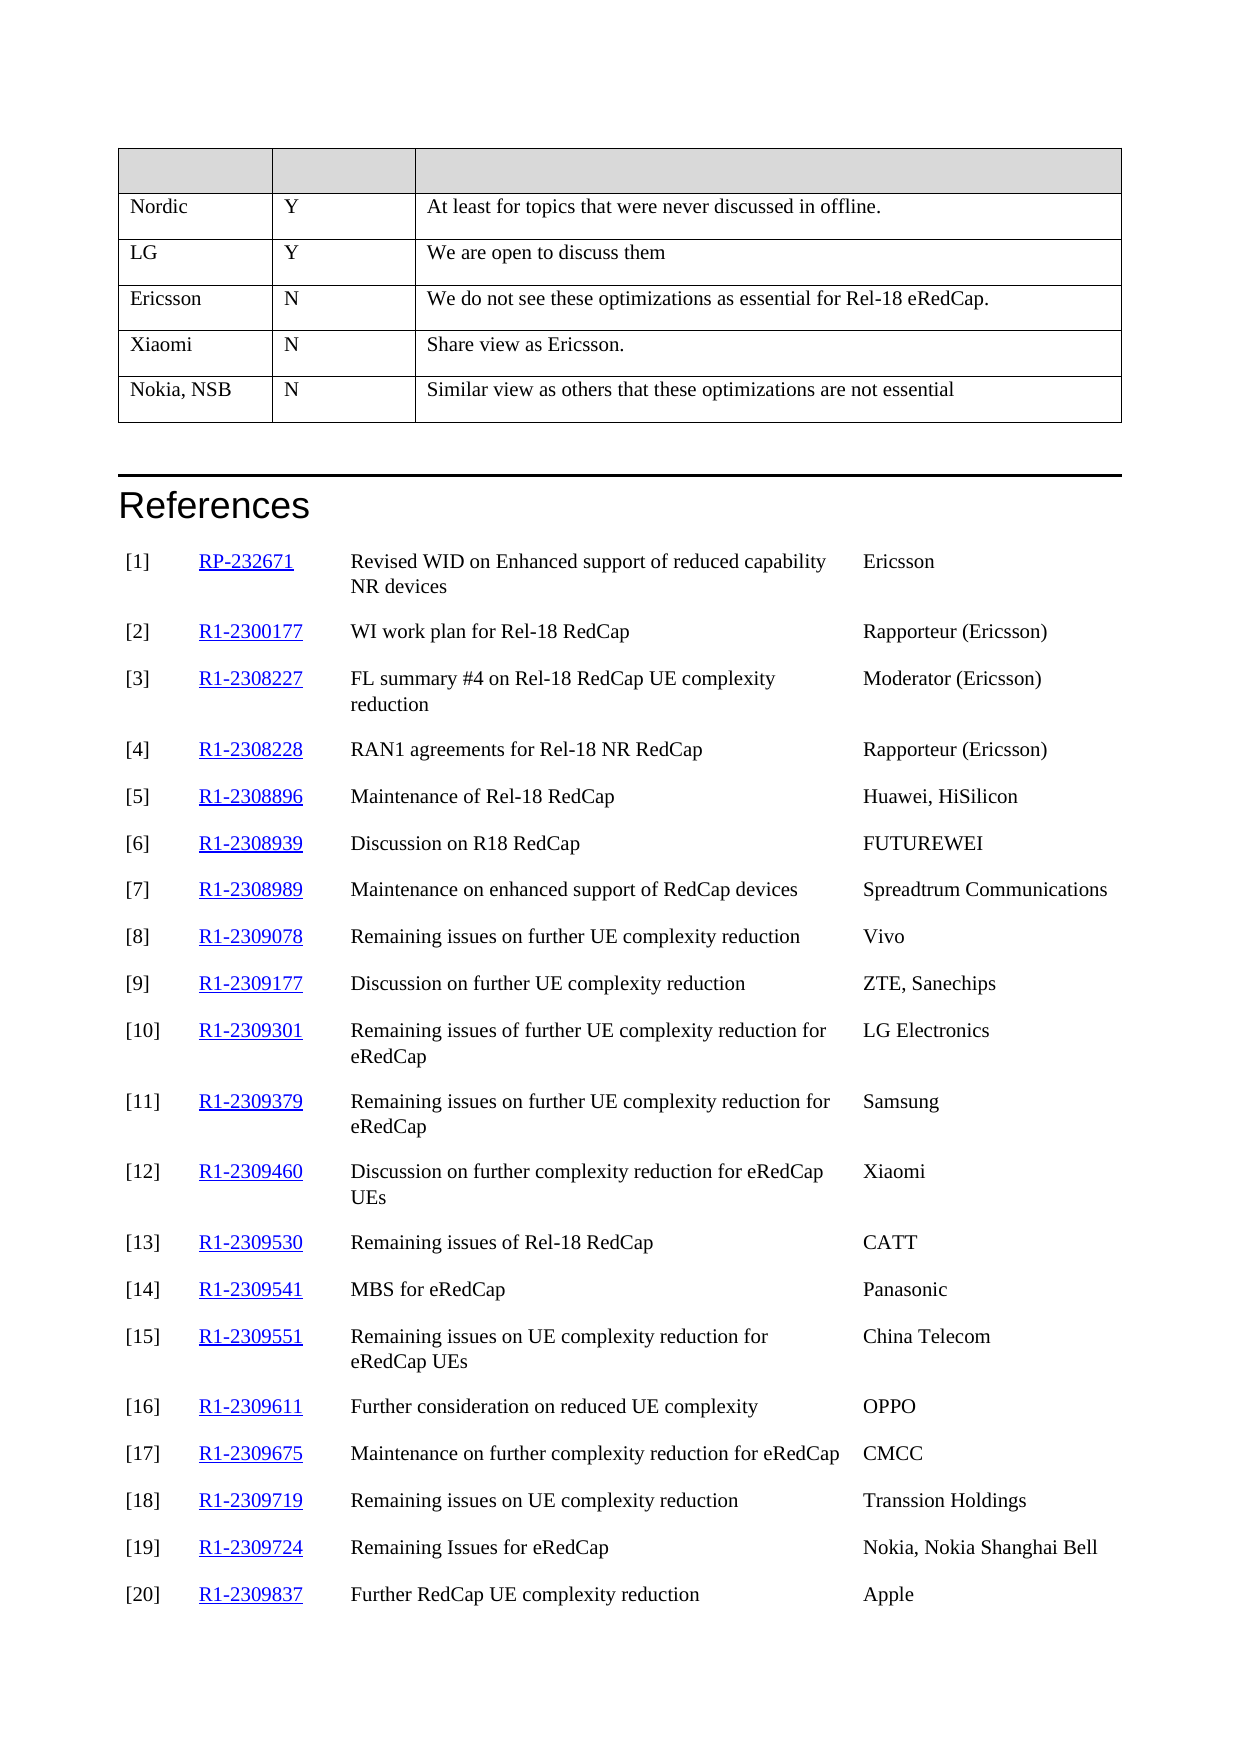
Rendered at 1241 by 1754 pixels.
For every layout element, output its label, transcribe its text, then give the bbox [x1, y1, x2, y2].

table_cell Remaining Issues for eRedCap [343, 1535, 856, 1582]
subtitle References [118, 477, 1122, 526]
table_cell At least for topics that were never discussed in offline. [416, 194, 1121, 239]
table_cell [9] [118, 971, 191, 1018]
table_cell Samsung [856, 1089, 1121, 1159]
table_cell Rapporteur (Ericsson) [856, 737, 1121, 783]
table_cell R1-2309719 [191, 1488, 343, 1535]
table_cell WI work plan for Rel-18 RedCap [343, 619, 856, 666]
table_cell Remaining issues on further UE complexity reduction for eRedCap [343, 1089, 856, 1159]
table_header Ericsson [856, 549, 1121, 619]
table_cell R1-2309837 [191, 1582, 343, 1628]
table_cell [7] [118, 877, 191, 924]
table_cell R1-2309379 [191, 1089, 343, 1159]
table_cell R1-2309530 [191, 1230, 343, 1277]
table_cell R1-2308227 [191, 666, 343, 737]
table_cell N [273, 331, 415, 376]
table_cell N [273, 286, 415, 330]
table_cell R1-2308939 [191, 830, 343, 877]
table_header Y/N [273, 149, 415, 193]
table_cell Remaining issues on further UE complexity reduction [343, 924, 856, 971]
table_cell OPPO [856, 1394, 1121, 1441]
table_cell RAN1 agreements for Rel-18 NR RedCap [343, 737, 856, 783]
table_cell [18] [118, 1488, 191, 1535]
table_cell R1-2309078 [191, 924, 343, 971]
table_cell CMCC [856, 1441, 1121, 1488]
table_cell Maintenance on enhanced support of RedCap devices [343, 877, 856, 924]
table_cell Apple [856, 1582, 1121, 1628]
table_cell [6] [118, 830, 191, 877]
table_cell We are open to discuss them [416, 240, 1121, 285]
table_cell [20] [118, 1582, 191, 1628]
table_cell Y [273, 240, 415, 285]
table_cell R1-2308228 [191, 737, 343, 783]
table_cell R1-2300177 [191, 619, 343, 666]
table_cell ZTE, Sanechips [856, 971, 1121, 1018]
table_cell Maintenance on further complexity reduction for eRedCap [343, 1441, 856, 1488]
table_cell Panasonic [856, 1277, 1121, 1323]
table_cell R1-2308896 [191, 784, 343, 830]
table_cell Huawei, HiSilicon [856, 784, 1121, 830]
table_cell Similar view as others that these optimizations are not essential [416, 377, 1121, 422]
table_cell R1-2309675 [191, 1441, 343, 1488]
table_header [1] [118, 549, 191, 619]
table_cell R1-2309177 [191, 971, 343, 1018]
table_cell LG Electronics [856, 1018, 1121, 1088]
table_header RP-232671 [191, 549, 343, 619]
table_cell Further consideration on reduced UE complexity [343, 1394, 856, 1441]
table_cell [13] [118, 1230, 191, 1277]
table_cell [3] [118, 666, 191, 737]
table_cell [343, 1488, 856, 1535]
table_cell LG [119, 240, 272, 285]
table_cell FUTUREWEI [856, 830, 1121, 877]
table_cell [5] [118, 784, 191, 830]
table_cell Vivo [856, 924, 1121, 971]
table_cell [10] [118, 1018, 191, 1088]
table_cell Transsion Holdings [856, 1488, 1121, 1535]
table_cell Discussion on R18 RedCap [343, 830, 856, 877]
table_cell Remaining issues on UE complexity reduction for eRedCap UEs [343, 1324, 856, 1394]
table_cell Share view as Ericsson. [416, 331, 1121, 376]
table_cell Moderator (Ericsson) [856, 666, 1121, 737]
table_cell [14] [118, 1277, 191, 1323]
table_cell [8] [118, 924, 191, 971]
table_cell China Telecom [856, 1324, 1121, 1394]
table_cell Spreadtrum Communications [856, 877, 1121, 924]
table_cell [4] [118, 737, 191, 783]
table_cell We do not see these optimizations as essential for Rel-18 eRedCap. [416, 286, 1121, 330]
table_cell MBS for eRedCap [343, 1277, 856, 1323]
table_cell R1-2308989 [191, 877, 343, 924]
table_cell R1-2309724 [191, 1535, 343, 1582]
table_cell Ericsson [119, 286, 272, 330]
table_cell Nordic [119, 194, 272, 239]
table_cell R1-2309611 [191, 1394, 343, 1441]
table_cell CATT [856, 1230, 1121, 1277]
table_cell Rapporteur (Ericsson) [856, 619, 1121, 666]
table_cell [12] [118, 1159, 191, 1230]
table_cell Maintenance of Rel-18 RedCap [343, 784, 856, 830]
table_cell R1-2309541 [191, 1277, 343, 1323]
table_cell Further RedCap UE complexity reduction [343, 1582, 856, 1628]
table_cell R1-2309460 [191, 1159, 343, 1230]
table_header Revised WID on Enhanced support of reduced capability NR devices [343, 549, 856, 619]
table_cell FL summary #4 on Rel-18 RedCap UE complexity reduction [343, 666, 856, 737]
table_header Company [119, 149, 272, 193]
table_cell [19] [118, 1535, 191, 1582]
table_cell Nokia, Nokia Shanghai Bell [856, 1535, 1121, 1582]
table_cell [17] [118, 1441, 191, 1488]
table_cell Y [273, 194, 415, 239]
table_cell Discussion on further UE complexity reduction [343, 971, 856, 1018]
table_cell Remaining issues of further UE complexity reduction for eRedCap [343, 1018, 856, 1088]
table_cell Discussion on further complexity reduction for eRedCap UEs [343, 1159, 856, 1230]
table_cell Xiaomi [119, 331, 272, 376]
table_cell N [273, 377, 415, 422]
table_cell [2] [118, 619, 191, 666]
table_cell Remaining issues of Rel-18 RedCap [343, 1230, 856, 1277]
table_cell [11] [118, 1089, 191, 1159]
table_cell [15] [118, 1324, 191, 1394]
table_cell Nokia, NSB [119, 377, 272, 422]
table_cell R1-2309551 [191, 1324, 343, 1394]
table_cell Xiaomi [856, 1159, 1121, 1230]
table_header Comments [416, 149, 1121, 193]
table_cell R1-2309301 [191, 1018, 343, 1088]
table_cell [16] [118, 1394, 191, 1441]
